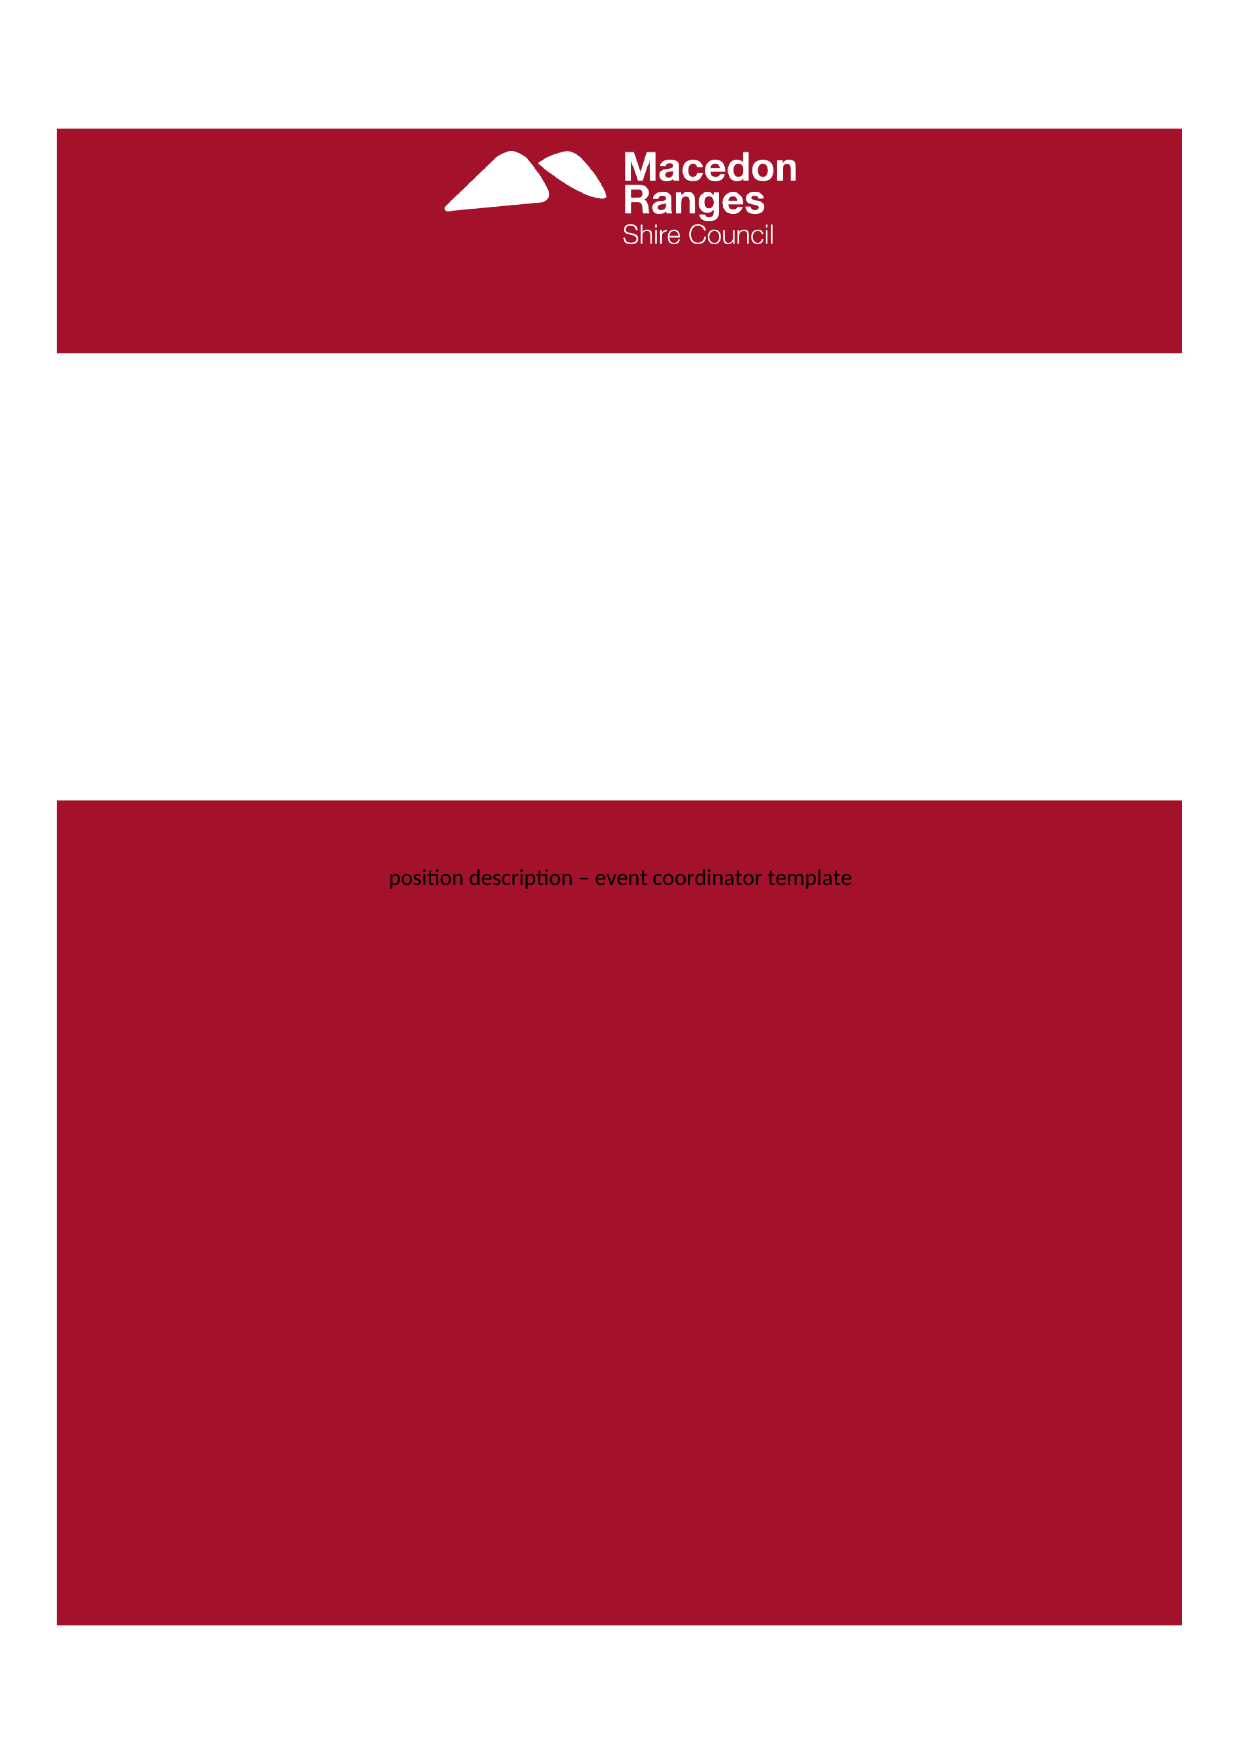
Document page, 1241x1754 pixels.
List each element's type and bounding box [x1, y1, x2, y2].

picture [444, 151, 796, 244]
